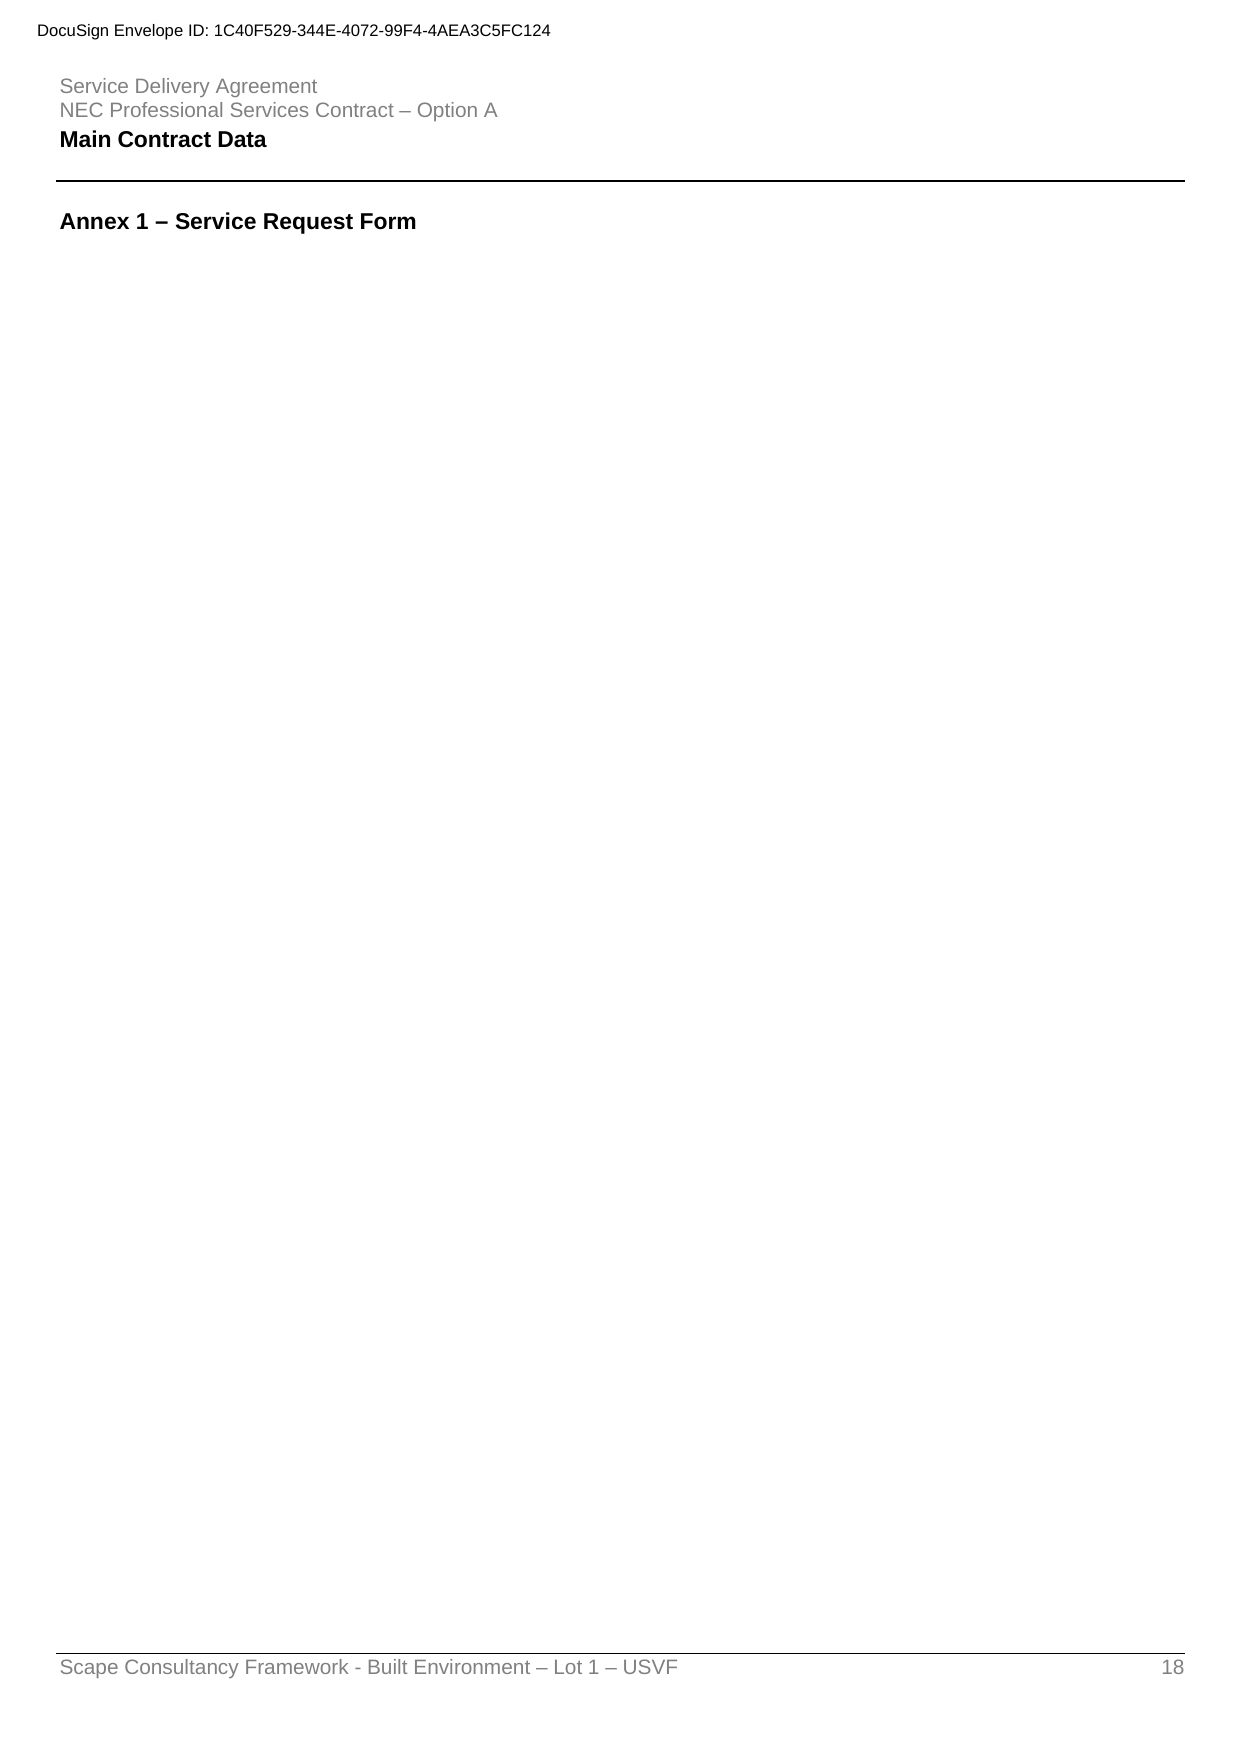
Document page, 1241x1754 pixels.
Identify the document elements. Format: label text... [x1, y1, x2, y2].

text Scape Consultancy Framework - Built Environment – Lot 1 – USVF 18 [59, 1655, 1184, 1679]
text DocuSign Envelope ID: 1C40F529-344E-4072-99F4-4AEA3C5FC124 [37, 21, 1184, 41]
text Annex 1 – Service Request Form [59, 208, 1184, 235]
text NEC Professional Services Contract – Option A [59, 98, 1184, 122]
text Service Delivery Agreement [59, 75, 1184, 98]
text Main Contract Data [59, 126, 1184, 152]
